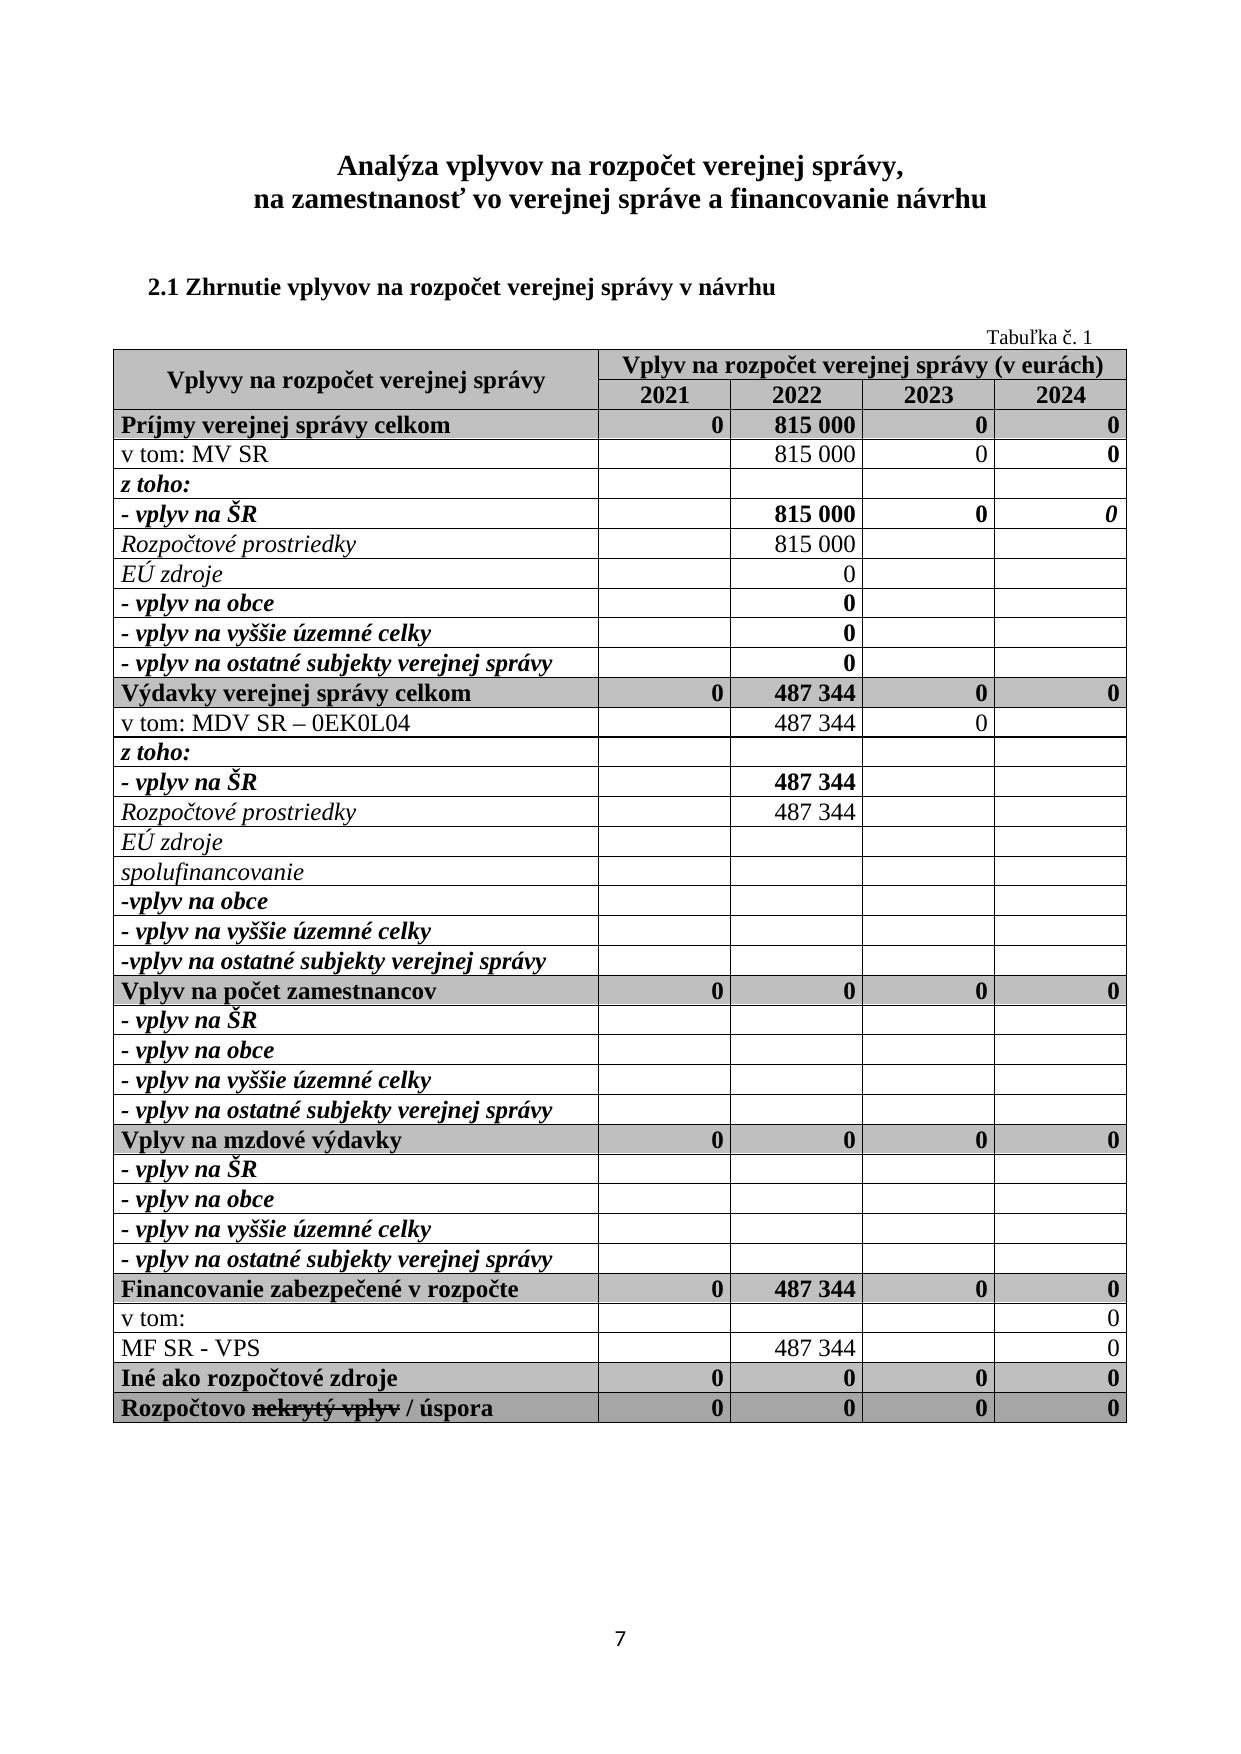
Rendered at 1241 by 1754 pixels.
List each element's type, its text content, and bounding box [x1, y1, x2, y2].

table_cell 815 000 [731, 529, 862, 558]
table_cell [995, 916, 1126, 945]
table_cell [995, 618, 1126, 647]
table_cell [863, 529, 994, 558]
table_cell [599, 1006, 730, 1034]
table_cell 0 [995, 1393, 1126, 1422]
table_cell EÚ zdroje [114, 827, 598, 856]
table_cell Rozpočtové prostriedky [114, 529, 598, 558]
table_cell [731, 1214, 862, 1243]
table_cell [995, 1006, 1126, 1034]
table_cell 2023 [863, 380, 994, 409]
table_cell 0 [599, 678, 730, 707]
table_cell spolufinancovanie [114, 857, 598, 885]
text Analýza vplyvov na rozpočet verejnej správy, [148, 148, 1093, 181]
table_cell - vplyv na obce [114, 589, 598, 617]
table_cell z toho: [114, 738, 598, 766]
table_cell [599, 589, 730, 617]
table_cell [599, 499, 730, 528]
table_cell [995, 559, 1126, 587]
table_cell 0 [995, 499, 1126, 528]
table_cell [863, 886, 994, 915]
table_cell [995, 797, 1126, 826]
table_cell [599, 618, 730, 647]
table_cell 0 [599, 1125, 730, 1153]
table_cell 0 [863, 1274, 994, 1302]
table_cell [995, 469, 1126, 498]
table_cell [599, 797, 730, 826]
table_cell [995, 946, 1126, 975]
table_cell [995, 589, 1126, 617]
table_cell - vplyv na vyššie územné celky [114, 1065, 598, 1094]
table_cell [863, 827, 994, 856]
table_header Vplyv na rozpočet verejnej správy (v eurách) [599, 350, 1126, 379]
table_cell Financovanie zabezpečené v rozpočte [114, 1274, 598, 1302]
table_cell EÚ zdroje [114, 559, 598, 587]
table_cell [599, 827, 730, 856]
table_cell [863, 559, 994, 587]
table_cell [863, 1214, 994, 1243]
table_cell [863, 1333, 994, 1362]
table_cell 0 [995, 678, 1126, 707]
table_cell [863, 1155, 994, 1183]
table_cell [863, 857, 994, 885]
table_cell 0 [863, 499, 994, 528]
table_cell [863, 648, 994, 677]
table_cell [599, 1184, 730, 1213]
table_cell [863, 946, 994, 975]
table_cell [731, 946, 862, 975]
table_cell 0 [863, 678, 994, 707]
table_cell [731, 1244, 862, 1273]
table_cell [995, 738, 1126, 766]
table_cell [599, 1304, 730, 1332]
table_cell [599, 1244, 730, 1273]
table_cell 0 [731, 589, 862, 617]
table_cell [863, 738, 994, 766]
table_cell 815 000 [731, 499, 862, 528]
table_cell [863, 469, 994, 498]
table_cell [731, 1065, 862, 1094]
table_cell [863, 797, 994, 826]
table_cell [863, 1035, 994, 1064]
table_cell 0 [731, 1363, 862, 1392]
table_cell [731, 1035, 862, 1064]
table_cell - vplyv na ŠR [114, 1006, 598, 1034]
text 2.1 Zhrnutie vplyvov na rozpočet verejnej správy v návrhu [148, 272, 1093, 301]
table_cell 0 [995, 410, 1126, 438]
table_cell - vplyv na ostatné subjekty verejnej správy [114, 1095, 598, 1124]
table_cell [995, 708, 1126, 736]
text Tabuľka č. 1 [148, 325, 1093, 349]
table_cell [995, 529, 1126, 558]
table_header Vplyvy na rozpočet verejnej správy [114, 350, 598, 409]
table_cell [863, 916, 994, 945]
table_cell Príjmy verejnej správy celkom [114, 410, 598, 438]
table_cell [599, 648, 730, 677]
table_cell [995, 827, 1126, 856]
table_cell [599, 1214, 730, 1243]
table_cell - vplyv na vyššie územné celky [114, 1214, 598, 1243]
table_cell - vplyv na obce [114, 1184, 598, 1213]
table_cell Rozpočtové prostriedky [114, 797, 598, 826]
text na zamestnanosť vo verejnej správe a financovanie návrhu [148, 181, 1093, 215]
table_cell 487 344 [731, 797, 862, 826]
table_cell - vplyv na obce [114, 1035, 598, 1064]
table_cell Vplyv na počet zamestnancov [114, 976, 598, 1004]
table_cell - vplyv na ŠR [114, 499, 598, 528]
table_cell [995, 1244, 1126, 1273]
table_cell 0 [731, 1125, 862, 1153]
table_cell [995, 1155, 1126, 1183]
table_cell 0 [863, 1125, 994, 1153]
table_cell [995, 1095, 1126, 1124]
table_cell 0 [995, 1304, 1126, 1332]
table_cell 0 [995, 976, 1126, 1004]
table_cell 0 [863, 1393, 994, 1422]
table_cell [731, 1304, 862, 1332]
table_cell [995, 1214, 1126, 1243]
table_cell [599, 1065, 730, 1094]
table_cell 487 344 [731, 767, 862, 796]
table_cell 487 344 [731, 1274, 862, 1302]
table_cell [731, 1155, 862, 1183]
table_cell MF SR - VPS [114, 1333, 598, 1362]
table_cell Iné ako rozpočtové zdroje [114, 1363, 598, 1392]
table_cell [863, 1304, 994, 1332]
table_cell - vplyv na ostatné subjekty verejnej správy [114, 648, 598, 677]
table_cell [731, 469, 862, 498]
table_cell 487 344 [731, 708, 862, 736]
table_cell 487 344 [731, 1333, 862, 1362]
table_cell 815 000 [731, 410, 862, 438]
table_cell [731, 1095, 862, 1124]
table_cell [863, 1184, 994, 1213]
table_cell 0 [995, 440, 1126, 468]
table_cell [599, 559, 730, 587]
table_cell 0 [863, 440, 994, 468]
table_cell [995, 1184, 1126, 1213]
table_cell [731, 857, 862, 885]
table_cell [731, 827, 862, 856]
table_cell -vplyv na ostatné subjekty verejnej správy [114, 946, 598, 975]
table_cell 0 [731, 559, 862, 587]
table_cell - vplyv na ŠR [114, 1155, 598, 1183]
table_cell [599, 529, 730, 558]
table_cell - vplyv na ostatné subjekty verejnej správy [114, 1244, 598, 1273]
table_cell [599, 469, 730, 498]
table_cell 0 [863, 976, 994, 1004]
table_cell 0 [995, 1363, 1126, 1392]
table_cell Rozpočtovo nekrytý vplyv / úspora [114, 1393, 598, 1422]
table_cell Vplyv na mzdové výdavky [114, 1125, 598, 1153]
table_cell [995, 886, 1126, 915]
table_cell [599, 886, 730, 915]
table_cell - vplyv na vyššie územné celky [114, 618, 598, 647]
table_cell 0 [731, 976, 862, 1004]
table_cell [995, 1035, 1126, 1064]
table_cell [863, 1095, 994, 1124]
table_cell [599, 767, 730, 796]
table_cell 815 000 [731, 440, 862, 468]
table_cell [599, 857, 730, 885]
table_cell 2021 [599, 380, 730, 409]
table_cell [599, 440, 730, 468]
table_cell [731, 886, 862, 915]
table_cell 0 [863, 708, 994, 736]
table_cell [599, 916, 730, 945]
table_cell 0 [995, 1125, 1126, 1153]
table_cell [863, 1006, 994, 1034]
table_cell [863, 1065, 994, 1094]
table_cell 2022 [731, 380, 862, 409]
table_cell 0 [731, 648, 862, 677]
table_cell z toho: [114, 469, 598, 498]
table_cell 0 [731, 1393, 862, 1422]
table_cell [731, 916, 862, 945]
table_cell [599, 946, 730, 975]
table_cell 0 [995, 1274, 1126, 1302]
table_cell 0 [599, 1363, 730, 1392]
table_cell - vplyv na vyššie územné celky [114, 916, 598, 945]
table_cell [995, 857, 1126, 885]
table_cell v tom: MV SR [114, 440, 598, 468]
table_cell 0 [731, 618, 862, 647]
table_cell [863, 589, 994, 617]
table_cell [599, 738, 730, 766]
table_cell [599, 1035, 730, 1064]
table_cell [599, 1095, 730, 1124]
table_cell [863, 1244, 994, 1273]
table_cell [599, 708, 730, 736]
table_cell 0 [599, 1393, 730, 1422]
table_cell [995, 767, 1126, 796]
table_cell [863, 767, 994, 796]
table_cell 0 [995, 1333, 1126, 1362]
table_cell v tom: [114, 1304, 598, 1332]
table_cell [599, 1155, 730, 1183]
table_cell Výdavky verejnej správy celkom [114, 678, 598, 707]
table_cell [731, 1184, 862, 1213]
table_cell [995, 1065, 1126, 1094]
table_cell 0 [863, 410, 994, 438]
table_cell [863, 618, 994, 647]
table_cell -vplyv na obce [114, 886, 598, 915]
table_cell [995, 648, 1126, 677]
table_cell [731, 1006, 862, 1034]
table_cell - vplyv na ŠR [114, 767, 598, 796]
table_cell v tom: MDV SR – 0EK0L04 [114, 708, 598, 736]
table_cell 0 [599, 410, 730, 438]
table_cell 0 [599, 976, 730, 1004]
table_cell [599, 1333, 730, 1362]
table_cell [731, 738, 862, 766]
table_cell 0 [863, 1363, 994, 1392]
table_cell 0 [599, 1274, 730, 1302]
table_cell 2024 [995, 380, 1126, 409]
table_cell 487 344 [731, 678, 862, 707]
